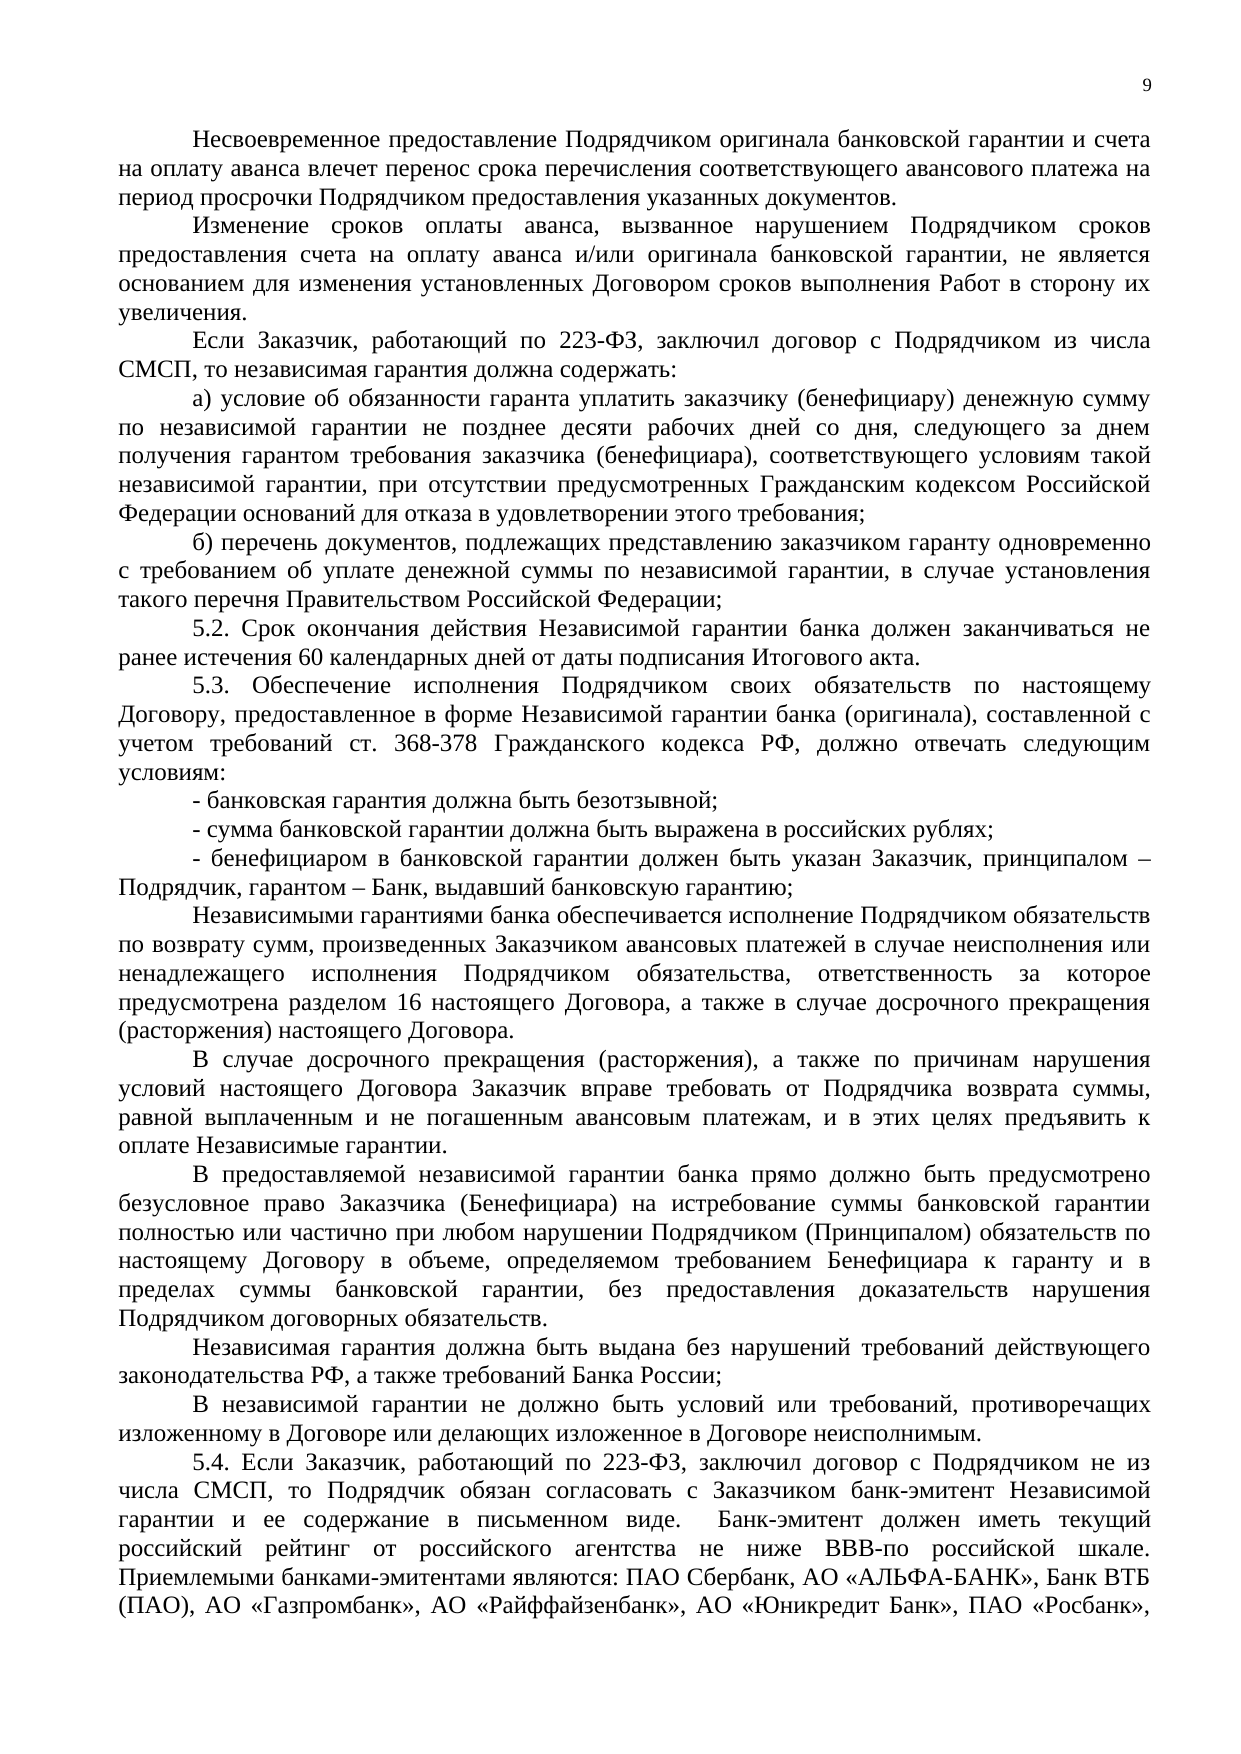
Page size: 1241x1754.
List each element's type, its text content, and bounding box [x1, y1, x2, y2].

text Независимая гарантия должна быть выдана без нарушений требований действующего законодательства РФ, а также требований Банка России; [118, 1332, 1152, 1389]
text а) условие об обязанности гаранта уплатить заказчику (бенефициару) денежную сумму по независимой гарантии не позднее десяти рабочих дней со дня, следующего за днем получения гарантом требования заказчика (бенефициара), соответствующего условиям такой независимой гарантии, при отсутствии предусмотренных Гражданским кодексом Российской Федерации оснований для отказа в удовлетворении этого требования; [118, 383, 1152, 527]
text В независимой гарантии не должно быть условий или требований, противоречащих изложенному в Договоре или делающих изложенное в Договоре неисполнимым. [118, 1389, 1152, 1447]
text Изменение сроков оплаты аванса, вызванное нарушением Подрядчиком сроков предоставления счета на оплату аванса и/или оригинала банковской гарантии, не является основанием для изменения установленных Договором сроков выполнения Работ в сторону их увеличения. [118, 210, 1152, 325]
text б) перечень документов, подлежащих представлению заказчиком гаранту одновременно с требованием об уплате денежной суммы по независимой гарантии, в случае установления такого перечня Правительством Российской Федерации; [118, 527, 1152, 613]
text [118, 1447, 1152, 1619]
text Независимыми гарантиями банка обеспечивается исполнение Подрядчиком обязательств по возврату сумм, произведенных Заказчиком авансовых платежей в случае неисполнения или ненадлежащего исполнения Подрядчиком обязательства, ответственность за которое предусмотрена разделом 16 настоящего Договора, а также в случае досрочного прекращения (расторжения) настоящего Договора. [118, 900, 1152, 1044]
text В случае досрочного прекращения (расторжения), а также по причинам нарушения условий настоящего Договора Заказчик вправе требовать от Подрядчика возврата суммы, равной выплаченным и не погашенным авансовым платежам, и в этих целях предъявить к оплате Независимые гарантии. [118, 1044, 1152, 1159]
text В предоставляемой независимой гарантии банка прямо должно быть предусмотрено безусловное право Заказчика (Бенефициара) на истребование суммы банковской гарантии полностью или частично при любом нарушении Подрядчиком (Принципалом) обязательств по настоящему Договору в объеме, определяемом требованием Бенефициара к гаранту и в пределах суммы банковской гарантии, без предоставления доказательств нарушения Подрядчиком договорных обязательств. [118, 1159, 1152, 1332]
text - сумма банковской гарантии должна быть выражена в российских рублях; [118, 814, 1152, 843]
text 5.3. Обеспечение исполнения Подрядчиком своих обязательств по настоящему Договору, предоставленное в форме Независимой гарантии банка (оригинала), составленной с учетом требований ст. 368-378 Гражданского кодекса РФ, должно отвечать следующим условиям: [118, 670, 1152, 785]
text 5.2. Срок окончания действия Независимой гарантии банка должен заканчиваться не ранее истечения 60 календарных дней от даты подписания Итогового акта. [118, 613, 1152, 670]
text Несвоевременное предоставление Подрядчиком оригинала банковской гарантии и счета на оплату аванса влечет перенос срока перечисления соответствующего авансового платежа на период просрочки Подрядчиком предоставления указанных документов. [118, 124, 1152, 210]
text - банковская гарантия должна быть безотзывной; [118, 785, 1152, 814]
text Если Заказчик, работающий по 223-ФЗ, заключил договор с Подрядчиком из числа СМСП, то независимая гарантия должна содержать: [118, 325, 1152, 383]
text - бенефициаром в банковской гарантии должен быть указан Заказчик, принципалом – Подрядчик, гарантом – Банк, выдавший банковскую гарантию; [118, 843, 1152, 900]
